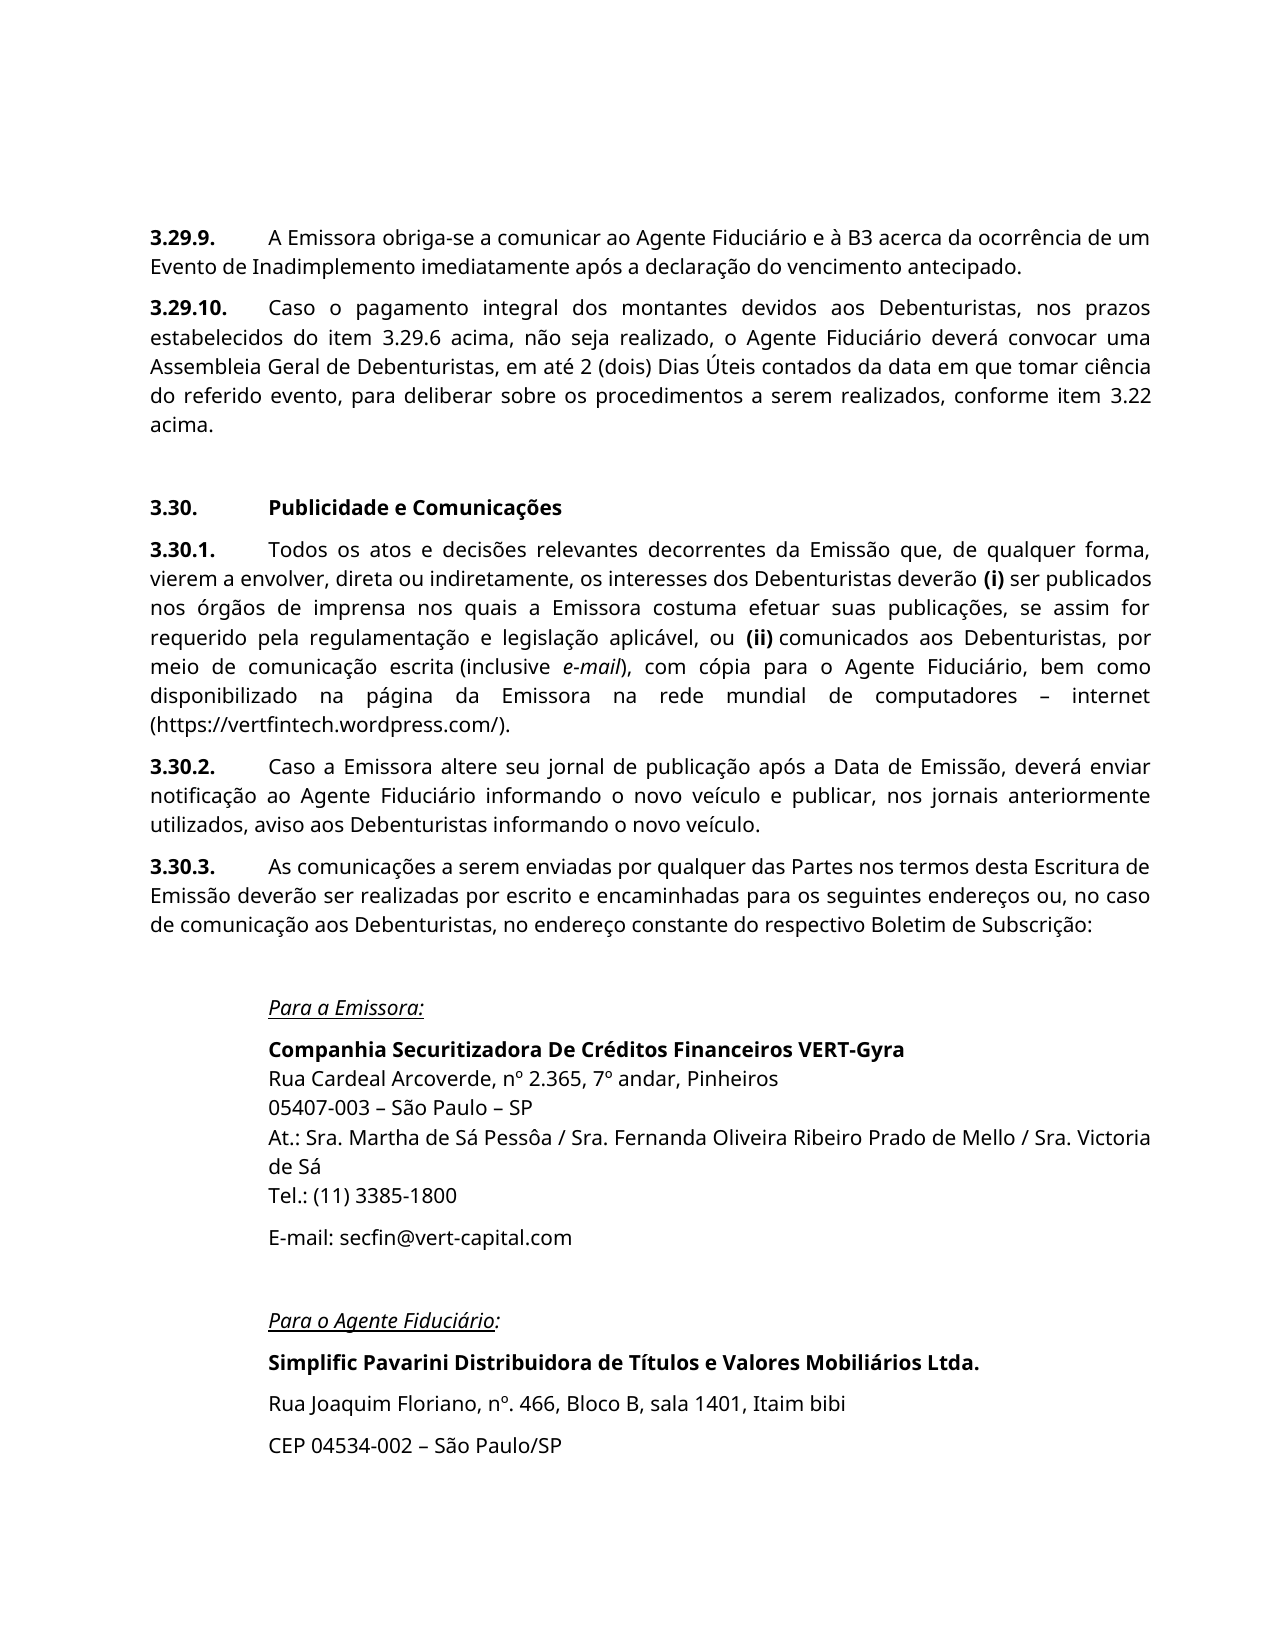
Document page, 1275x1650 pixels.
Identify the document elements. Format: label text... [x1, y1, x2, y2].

list Rua Cardeal Arcoverde, nº 2.365, 7º andar, Pinheiros [268, 1063, 1152, 1092]
text CEP 04534-002 – São Paulo/SP [268, 1430, 1152, 1459]
list E-mail: secfin@vert-capital.com [268, 1222, 1152, 1251]
list Companhia Securitizadora De Créditos Financeiros VERT-Gyra [268, 1034, 1152, 1063]
list Caso o pagamento integral dos montantes devidos aos Debenturistas, nos prazos estabelecidos do item 3.29.6 acima, não seja realizado, o Agente Fiduciário deverá convocar uma Assembleia Geral de Debenturistas, em até 2 (dois) Dias Úteis contados da data em que tomar ciência do referido evento, para deliberar sobre os procedimentos a serem realizados, conforme item 3.22 acima. [150, 292, 1152, 438]
list Caso a Emissora altere seu jornal de publicação após a Data de Emissão, deverá enviar notificação ao Agente Fiduciário informando o novo veículo e publicar, nos jornais anteriormente utilizados, aviso aos Debenturistas informando o novo veículo. [150, 751, 1152, 838]
text Rua Joaquim Floriano, nº. 466, Bloco B, sala 1401, Itaim bibi [268, 1388, 1152, 1417]
list As comunicações a serem enviadas por qualquer das Partes nos termos desta Escritura de Emissão deverão ser realizadas por escrito e encaminhadas para os seguintes endereços ou, no caso de comunicação aos Debenturistas, no endereço constante do respectivo Boletim de Subscrição: [150, 851, 1152, 938]
list Publicidade e Comunicações [150, 492, 1152, 522]
list 05407-003 – São Paulo – SP [268, 1092, 1152, 1122]
list At.: Sra. Martha de Sá Pessôa / Sra. Fernanda Oliveira Ribeiro Prado de Mello / Sra. Victoria de Sá [268, 1122, 1152, 1180]
list A Emissora obriga-se a comunicar ao Agente Fiduciário e à B3 acerca da ocorrência de um Evento de Inadimplemento imediatamente após a declaração do vencimento antecipado. [150, 222, 1152, 280]
list Todos os atos e decisões relevantes decorrentes da Emissão que, de qualquer forma, vierem a envolver, direta ou indiretamente, os interesses dos Debenturistas deverão (i) ser publicados nos órgãos de imprensa nos quais a Emissora costuma efetuar suas publicações, se assim for requerido pela regulamentação e legislação aplicável, ou (ii) comunicados aos Debenturistas, por meio de comunicação escrita (inclusive e-mail), com cópia para o Agente Fiduciário, bem como disponibilizado na página da Emissora na rede mundial de computadores – internet (https://vertfintech.wordpress.com/). [150, 534, 1152, 738]
text Para o Agente Fiduciário: [268, 1305, 1152, 1334]
text Simplific Pavarini Distribuidora de Títulos e Valores Mobiliários Ltda. [268, 1347, 1152, 1376]
list Tel.: (11) 3385-1800 [268, 1180, 1152, 1209]
text Para a Emissora: [268, 992, 1152, 1022]
